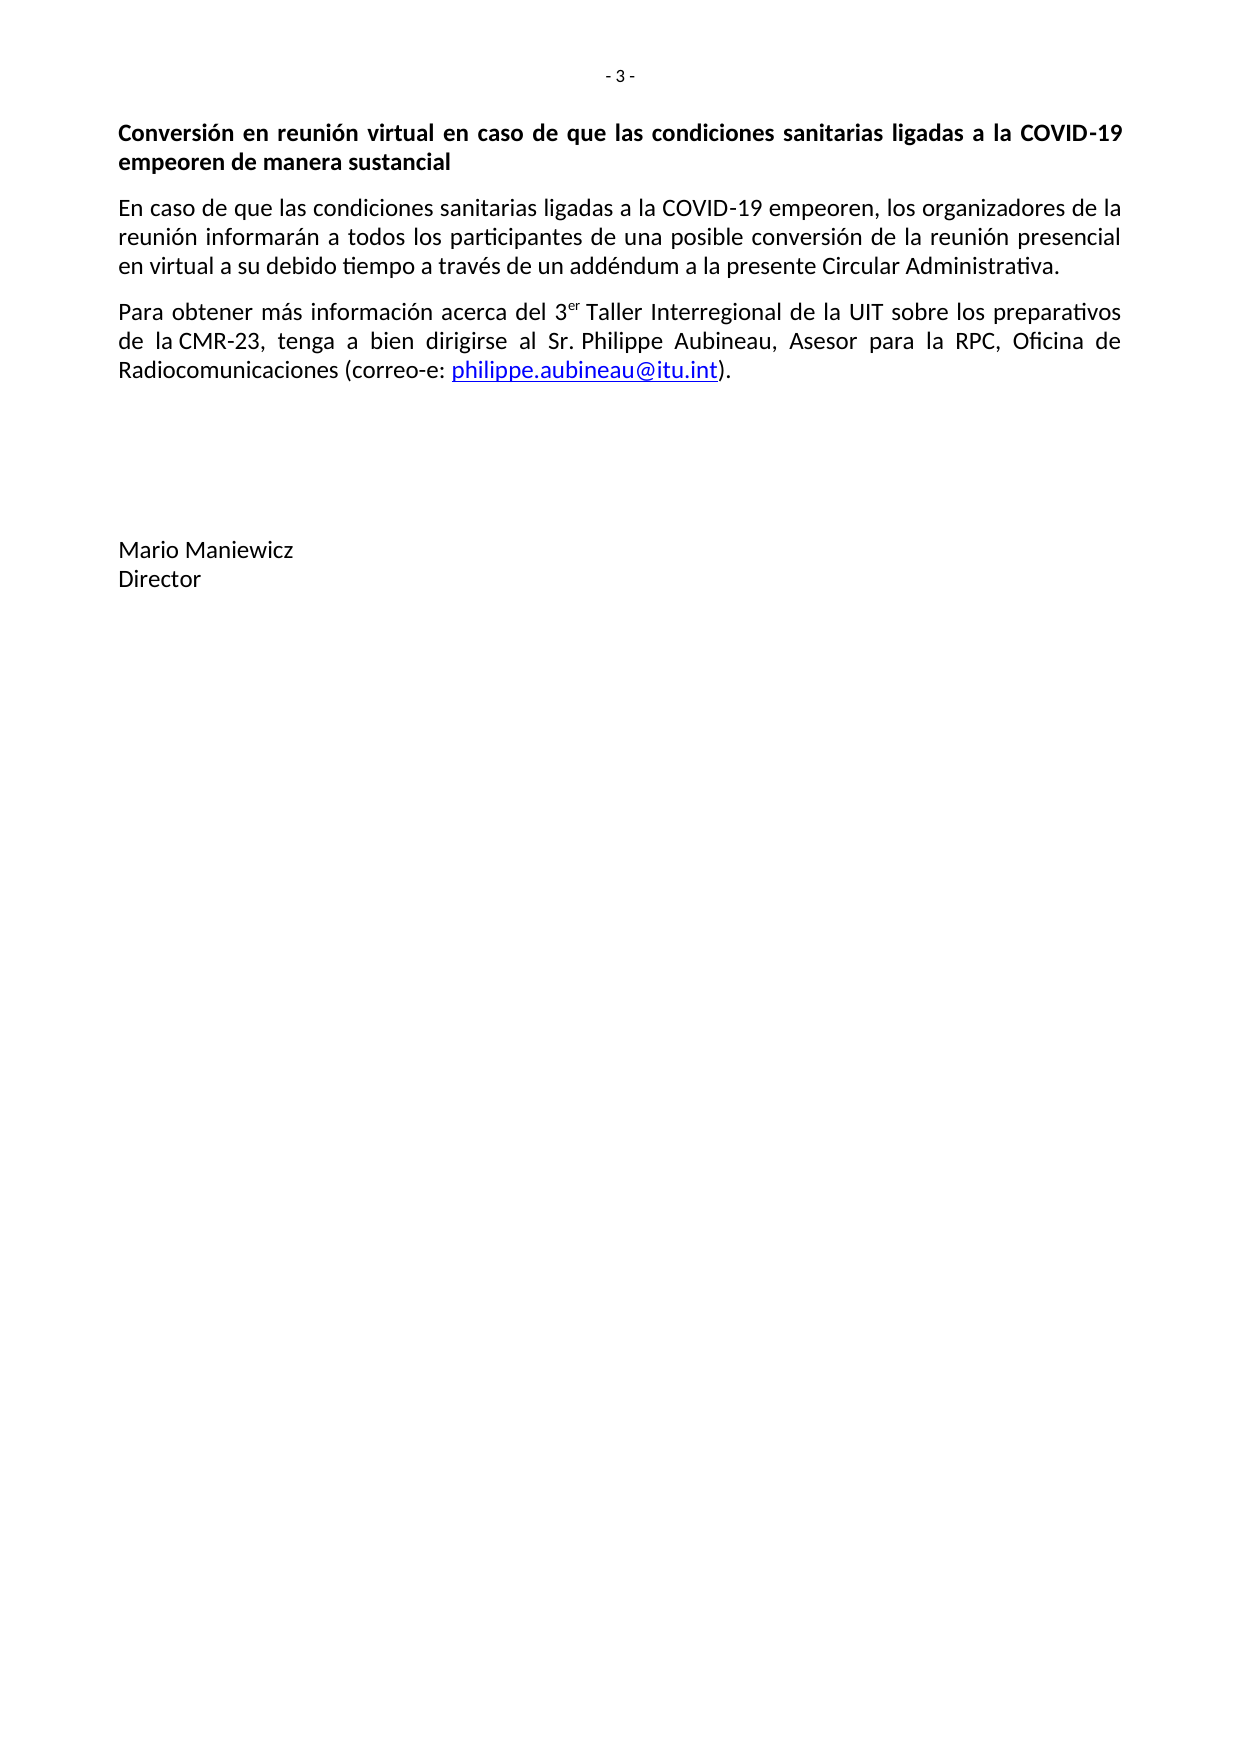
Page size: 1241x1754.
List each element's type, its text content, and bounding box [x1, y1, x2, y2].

text En caso de que las condiciones sanitarias ligadas a la COVID-19 empeoren, los organizadores de la reunión informarán a todos los participantes de una posible conversión de la reunión presencial en virtual a su debido tiempo a través de un addéndum a la presente Circular Administrativa. [118, 193, 1122, 281]
subtitle Conversión en reunión virtual en caso de que las condiciones sanitarias ligadas a la COVID-19 empeoren de manera sustancial [118, 118, 1122, 176]
text Mario Maniewicz Director [118, 535, 1122, 593]
text Para obtener más información acerca del 3er Taller Interregional de la UIT sobre los preparativos de la CMR-23, tenga a bien dirigirse al Sr. Philippe Aubineau, Asesor para la RPC, Oficina de Radiocomunicaciones (correo-e: philippe.aubineau@itu.int). [118, 297, 1122, 385]
